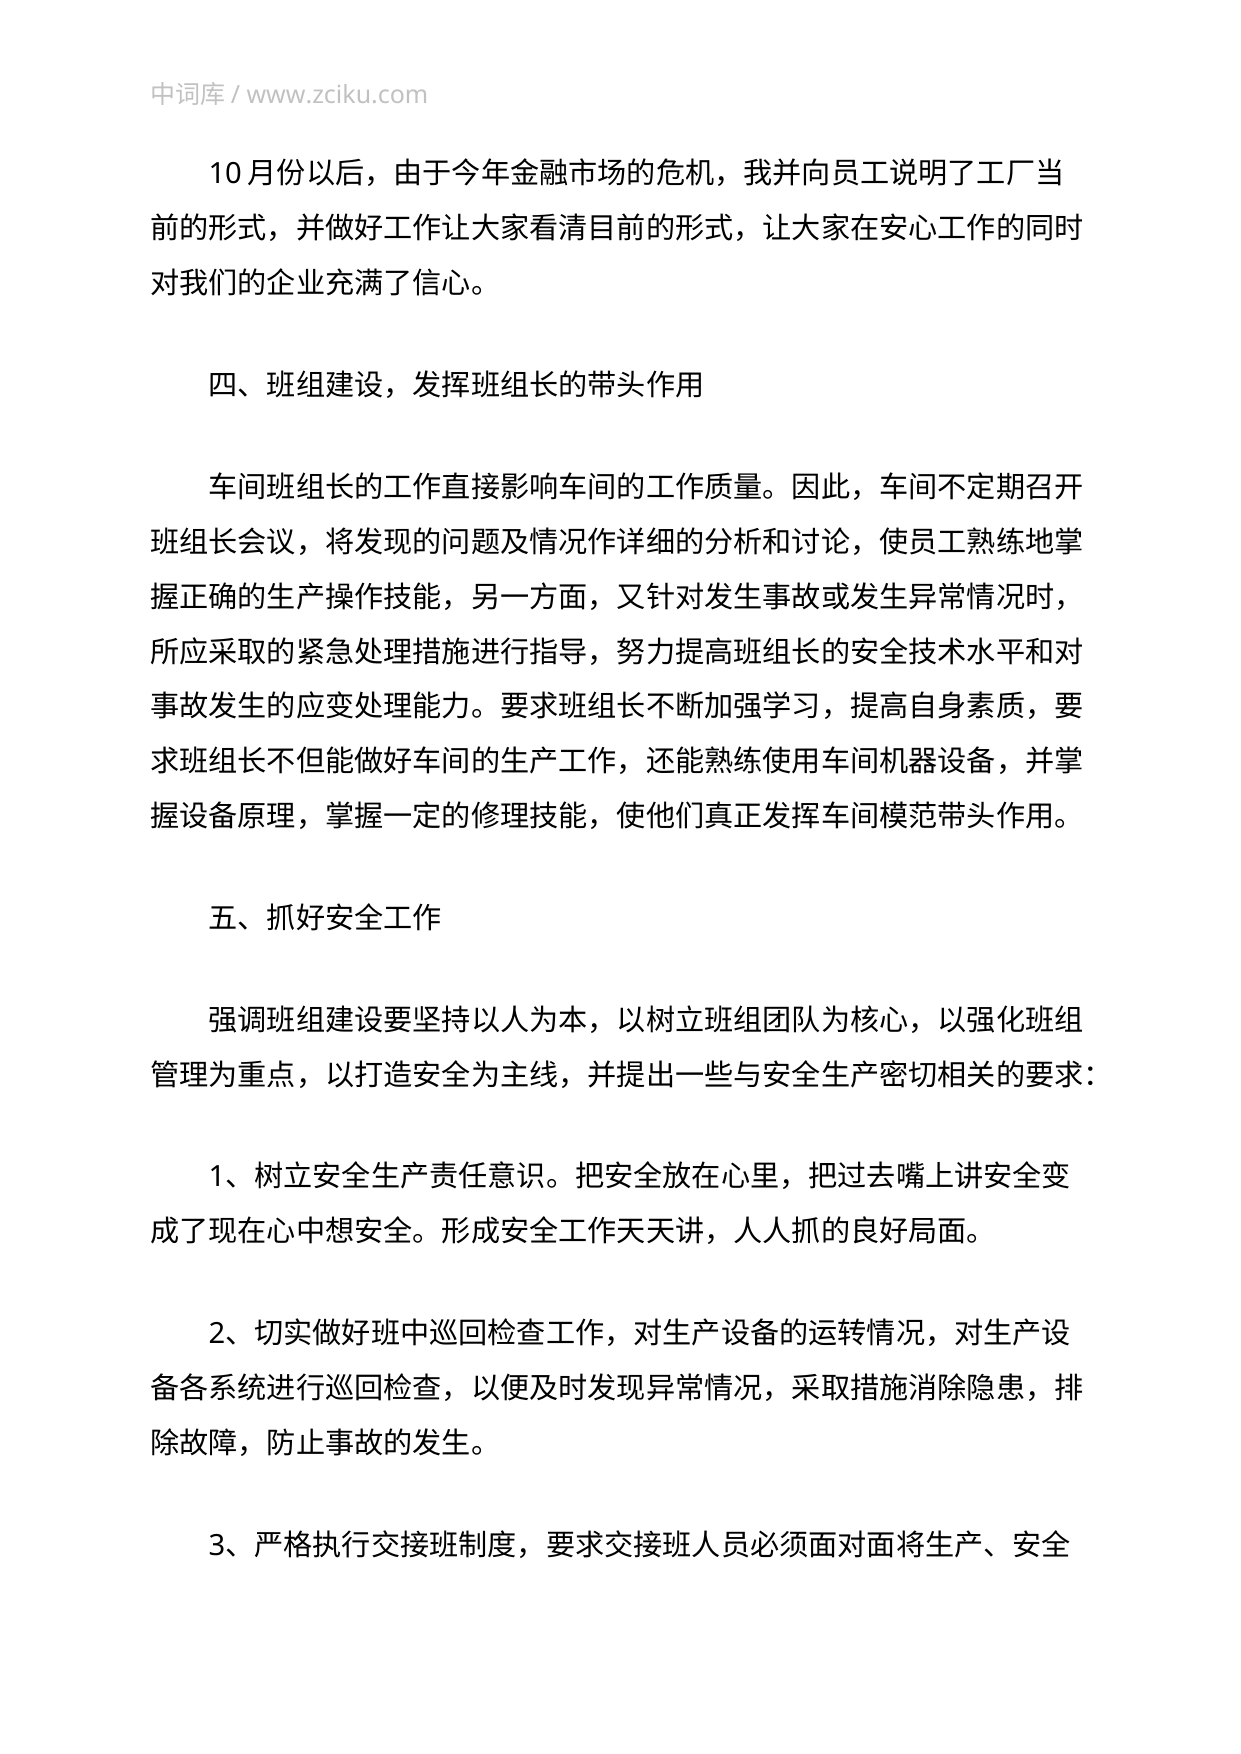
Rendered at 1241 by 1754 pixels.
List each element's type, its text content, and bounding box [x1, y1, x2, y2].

text 四、班组建设，发挥班组长的带头作用 [150, 362, 1090, 404]
text 1、树立安全生产责任意识。把安全放在心里，把过去嘴上讲安全变成了现在心中想安全。形成安全工作天天讲，人人抓的良好局面。 [150, 1153, 1090, 1250]
text 2、切实做好班中巡回检查工作，对生产设备的运转情况，对生产设备各系统进行巡回检查，以便及时发现异常情况，采取措施消除隐患，排除故障，防止事故的发生。 [150, 1310, 1090, 1462]
text 10月份以后，由于今年金融市场的危机，我并向员工说明了工厂当前的形式，并做好工作让大家看清目前的形式，让大家在安心工作的同时对我们的企业充满了信心。 [150, 150, 1090, 302]
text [150, 1521, 1090, 1564]
text 车间班组长的工作直接影响车间的工作质量。因此，车间不定期召开班组长会议，将发现的问题及情况作详细的分析和讨论，使员工熟练地掌握正确的生产操作技能，另一方面，又针对发生事故或发生异常情况时，所应采取的紧急处理措施进行指导，努力提高班组长的安全技术水平和对事故发生的应变处理能力。要求班组长不断加强学习，提高自身素质，要求班组长不但能做好车间的生产工作，还能熟练使用车间机器设备，并掌握设备原理，掌握一定的修理技能，使他们真正发挥车间模范带头作用。 [150, 463, 1090, 835]
text 五、抓好安全工作 [150, 894, 1090, 937]
text 强调班组建设要坚持以人为本，以树立班组团队为核心，以强化班组管理为重点，以打造安全为主线，并提出一些与安全生产密切相关的要求： [150, 996, 1090, 1093]
